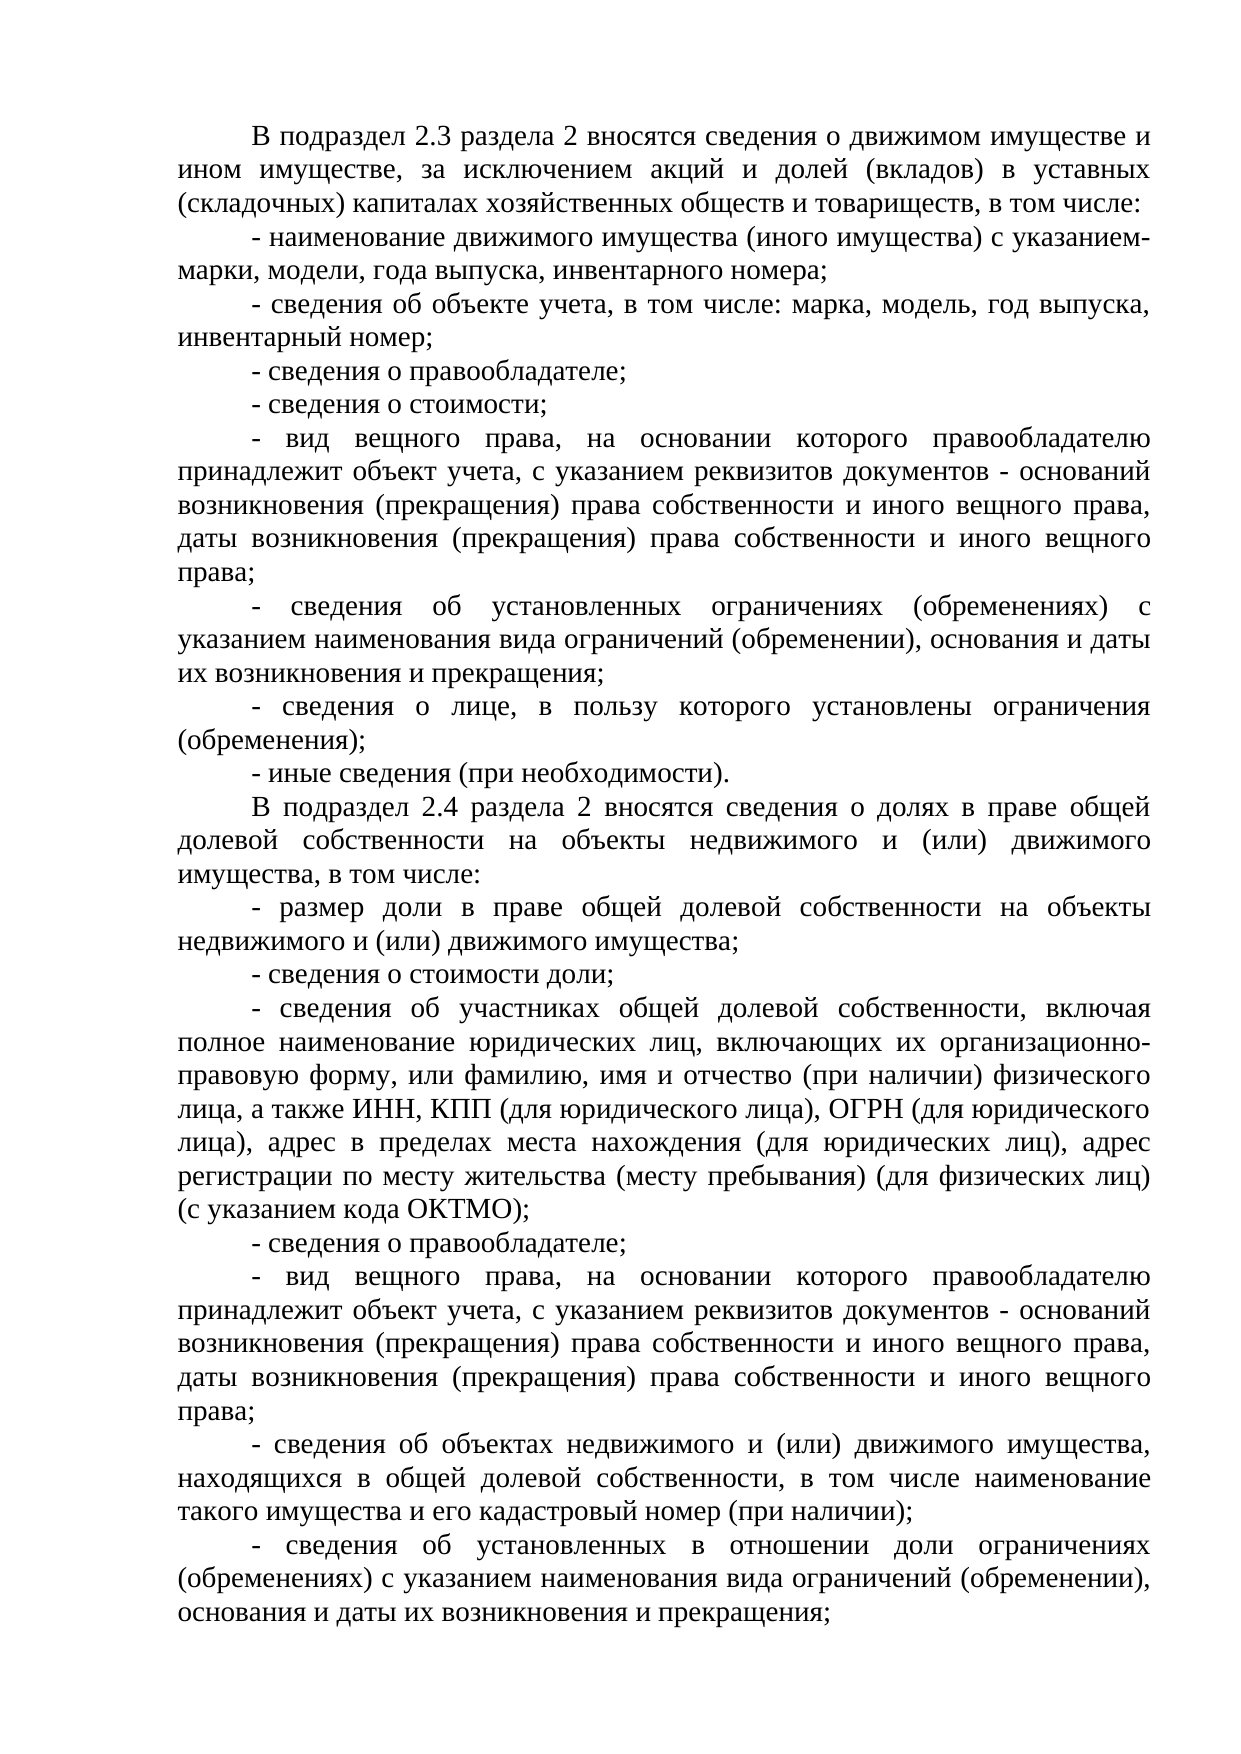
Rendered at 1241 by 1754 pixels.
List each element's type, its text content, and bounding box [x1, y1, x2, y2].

text - наименование движимого имущества (иного имущества) с указанием- марки, модели, года выпуска, инвентарного номера; [177, 219, 1152, 286]
text - сведения о стоимости доли; [177, 957, 1152, 990]
text - сведения об установленных в отношении доли ограничениях (обременениях) с указанием наименования вида ограничений (обременении), основания и даты их возникновения и прекращения; [177, 1527, 1152, 1627]
text - сведения об установленных ограничениях (обременениях) с указанием наименования вида ограничений (обременении), основания и даты их возникновения и прекращения; [177, 588, 1152, 688]
text - сведения о правообладателе; [177, 1225, 1152, 1258]
text - сведения о правообладателе; [177, 353, 1152, 386]
text - размер доли в праве общей долевой собственности на объекты недвижимого и (или) движимого имущества; [177, 889, 1152, 957]
text - иные сведения (при необходимости). [177, 755, 1152, 789]
text В подраздел 2.4 раздела 2 вносятся сведения о долях в праве общей долевой собственности на объекты недвижимого и (или) движимого имущества, в том числе: [177, 789, 1152, 889]
text - сведения об участниках общей долевой собственности, включая полное наименование юридических лиц, включающих их организационно-правовую форму, или фамилию, имя и отчество (при наличии) физического лица, а также ИНН, КПП (для юридического лица), ОГРН (для юридического лица), адрес в пределах места нахождения (для юридических лиц), адрес регистрации по месту жительства (месту пребывания) (для физических лиц) (с указанием кода ОКТМО); [177, 990, 1152, 1225]
text - сведения о стоимости; [177, 386, 1152, 420]
text - сведения о лице, в пользу которого установлены ограничения (обременения); [177, 688, 1152, 755]
text - сведения об объекте учета, в том числе: марка, модель, год выпуска, инвентарный номер; [177, 286, 1152, 353]
text - сведения об объектах недвижимого и (или) движимого имущества, находящихся в общей долевой собственности, в том числе наименование такого имущества и его кадастровый номер (при наличии); [177, 1426, 1152, 1527]
text В подраздел 2.3 раздела 2 вносятся сведения о движимом имуществе и ином имуществе, за исключением акций и долей (вкладов) в уставных (складочных) капиталах хозяйственных обществ и товариществ, в том числе: [177, 118, 1152, 219]
